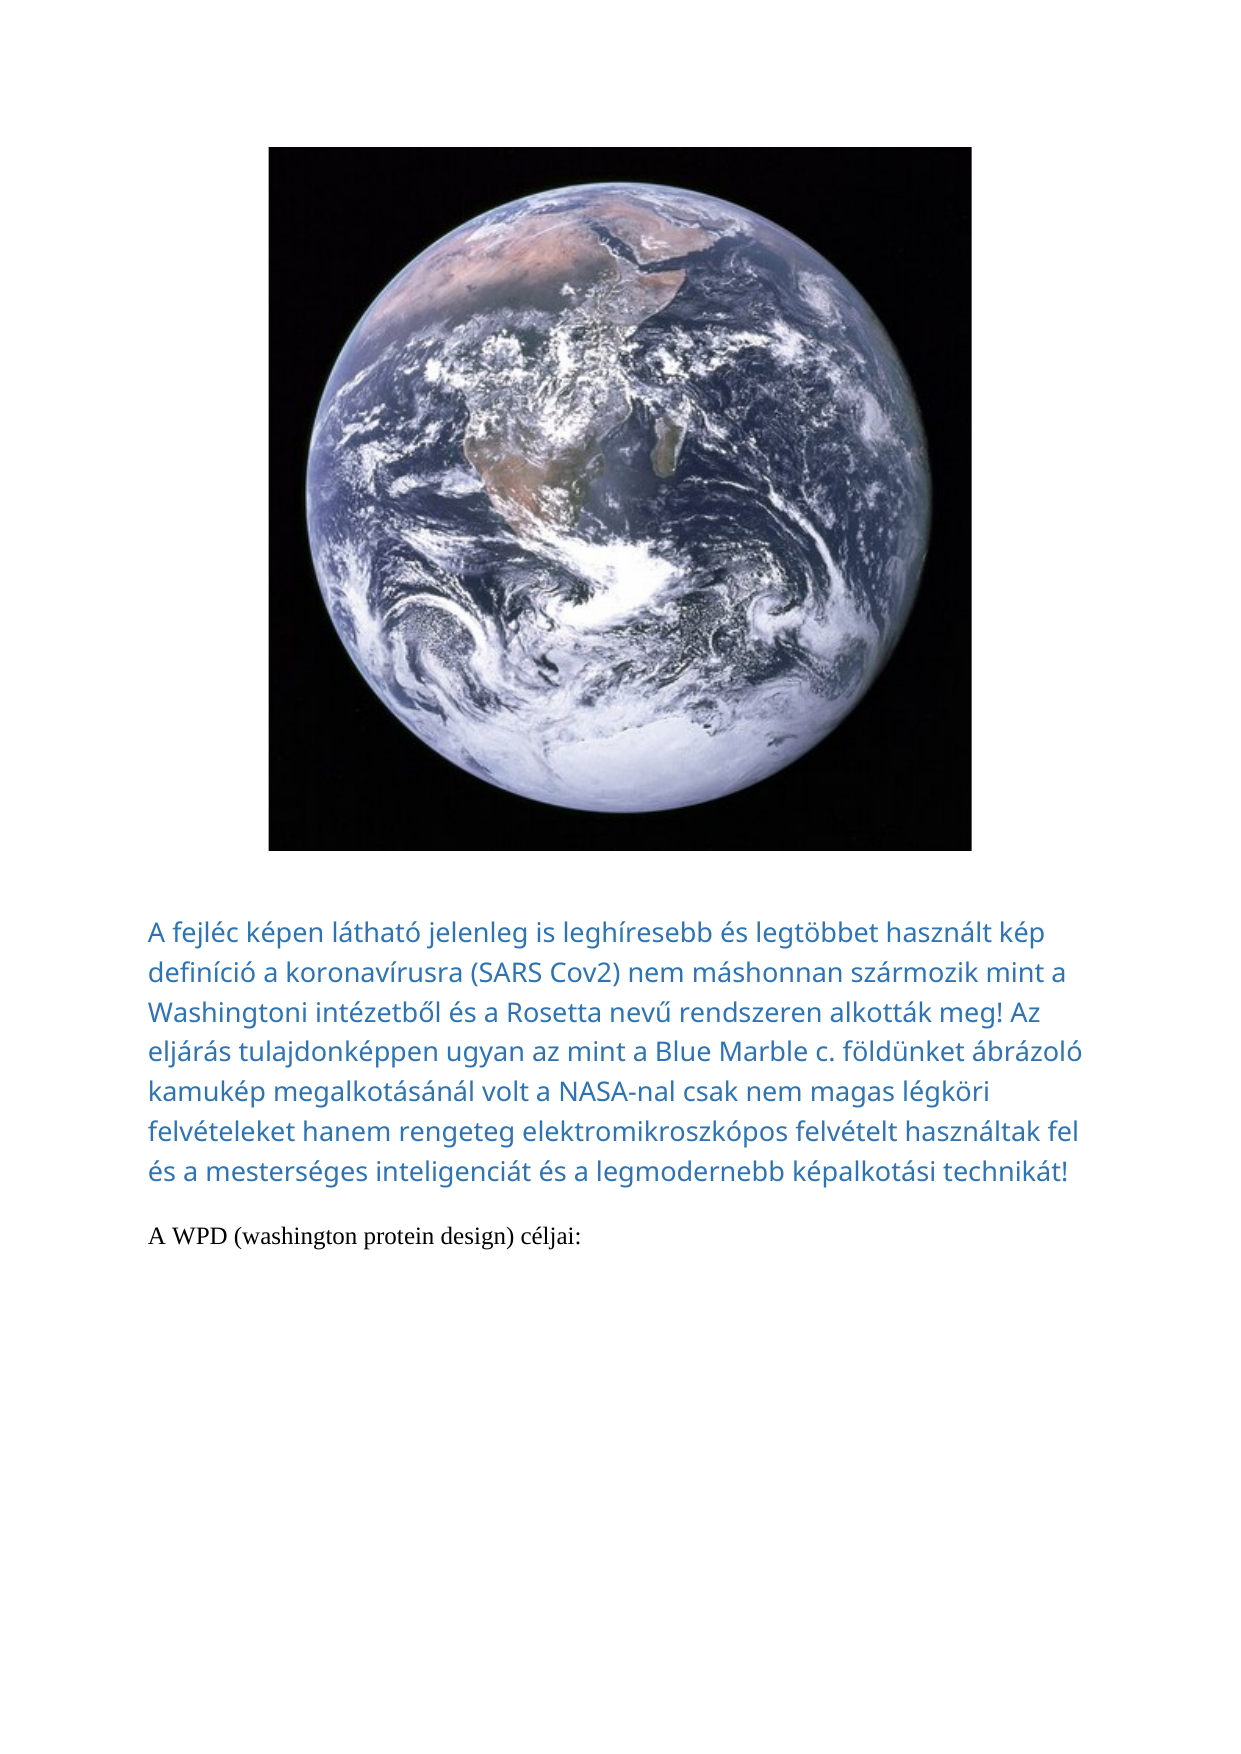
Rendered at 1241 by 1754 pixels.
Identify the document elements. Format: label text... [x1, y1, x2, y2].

picture [268, 147, 972, 851]
subtitle A fejléc képen látható jelenleg is leghíresebb és legtöbbet használt kép definíció a koronavírusra (SARS Cov2) nem máshonnan szármozik mint a Washingtoni intézetből és a Rosetta nevű rendszeren alkották meg! Az eljárás tulajdonképpen ugyan az mint a Blue Marble c. földünket ábrázoló kamukép megalkotásánál volt a NASA-nal csak nem magas légköri felvételeket hanem rengeteg elektromikroszkópos felvételt használtak fel és a mesterséges inteligenciát és a legmodernebb képalkotási technikát! [148, 913, 1093, 1189]
text A WPD (washington protein design) céljai: [148, 1221, 1093, 1250]
